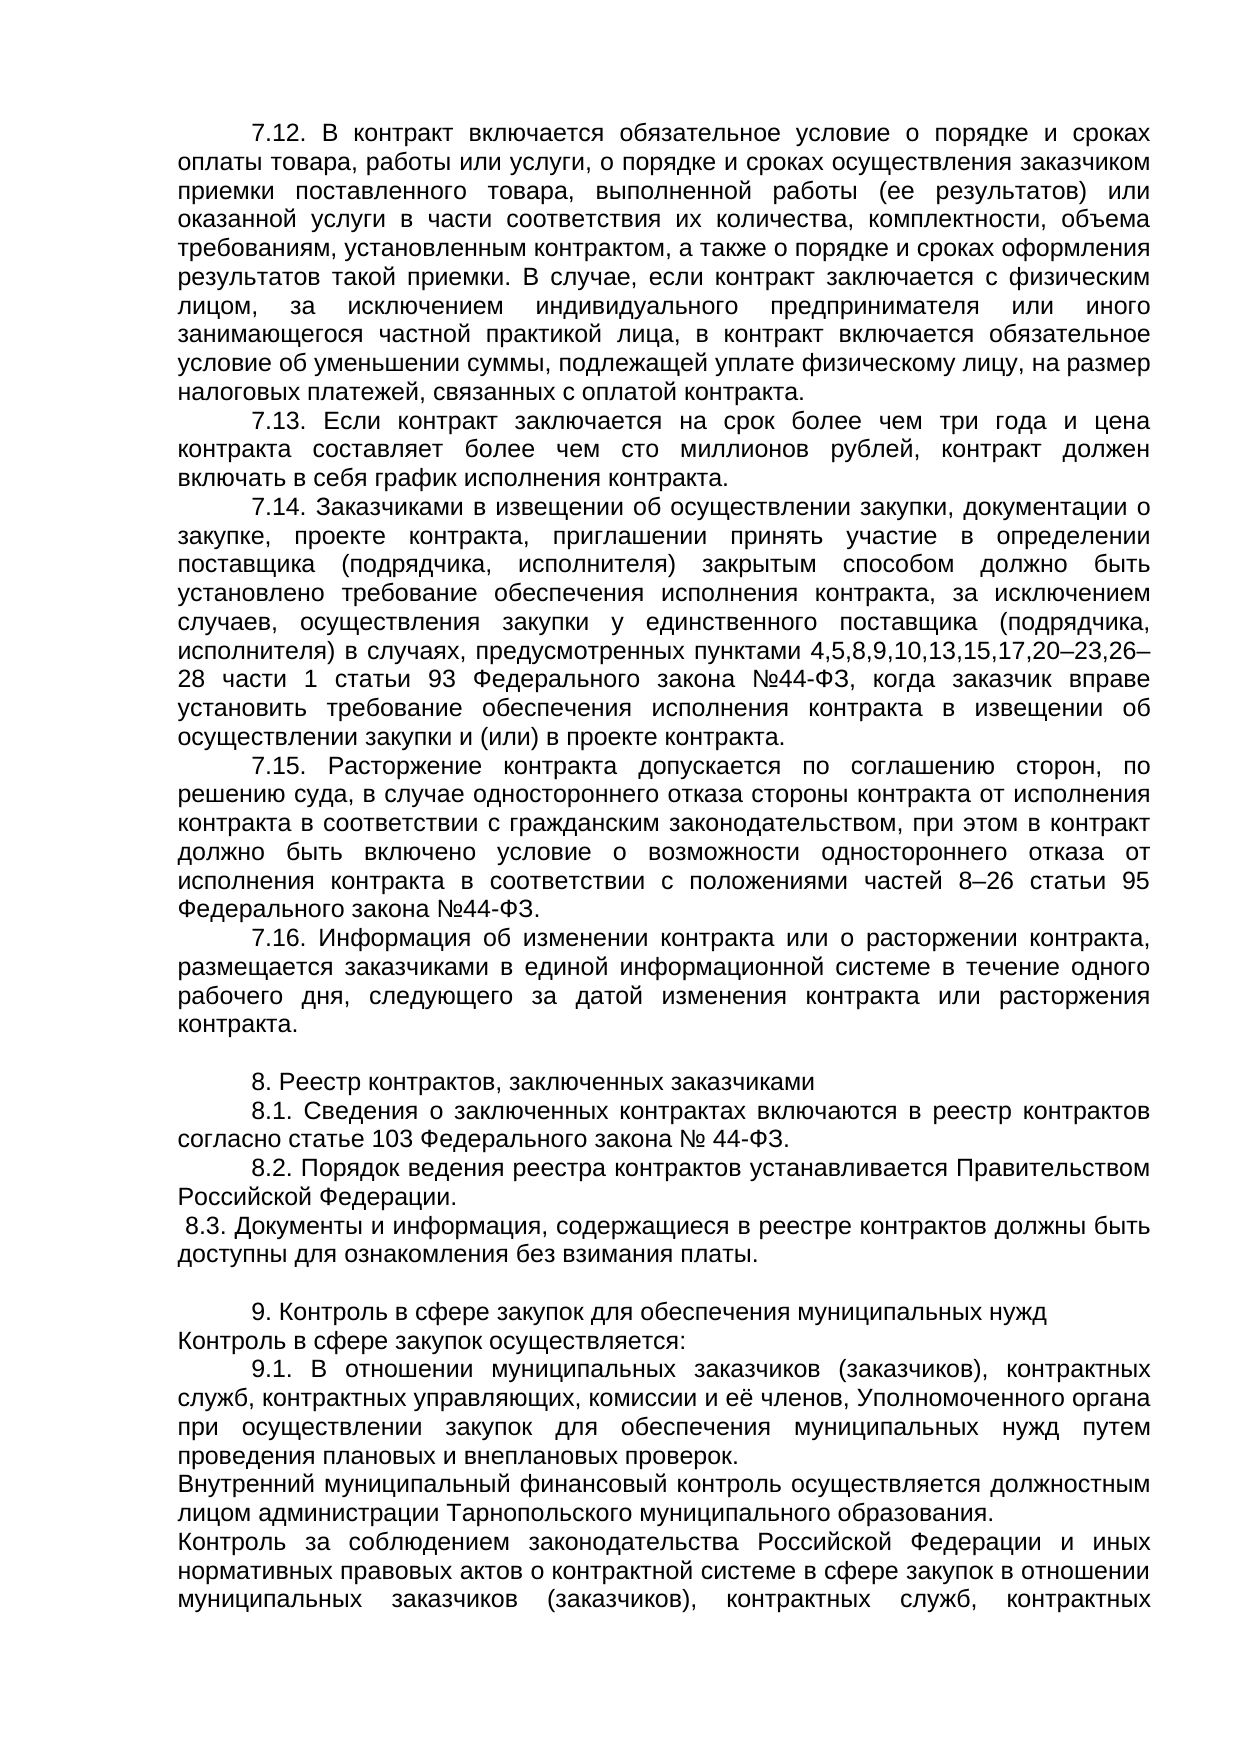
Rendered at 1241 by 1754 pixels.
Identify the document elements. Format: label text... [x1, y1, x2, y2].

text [177, 1527, 1152, 1613]
text Контроль в сфере закупок осуществляется: [177, 1326, 1152, 1354]
text 8.2. Порядок ведения реестра контрактов устанавливается Правительством Российской Федерации. [177, 1153, 1152, 1211]
text 8.3. Документы и информация, содержащиеся в реестре контрактов должны быть доступны для ознакомления без взимания платы. [177, 1211, 1152, 1268]
text 7.14. Заказчиками в извещении об осуществлении закупки, документации о закупке, проекте контракта, приглашении принять участие в определении поставщика (подрядчика, исполнителя) закрытым способом должно быть установлено требование обеспечения исполнения контракта, за исключением случаев, осуществления закупки у единственного поставщика (подрядчика, исполнителя) в случаях, предусмотренных пунктами 4,5,8,9,10,13,15,17,20–23,26–28 части 1 статьи 93 Федерального закона №44-ФЗ, когда заказчик вправе установить требование обеспечения исполнения контракта в извещении об осуществлении закупки и (или) в проекте контракта. [177, 492, 1152, 751]
text Внутренний муниципальный финансовый контроль осуществляется должностным лицом администрации Тарнопольского муниципального образования. [177, 1469, 1152, 1527]
text 7.15. Расторжение контракта допускается по соглашению сторон, по решению суда, в случае одностороннего отказа стороны контракта от исполнения контракта в соответствии с гражданским законодательством, при этом в контракт должно быть включено условие о возможности одностороннего отказа от исполнения контракта в соответствии с положениями частей 8–26 статьи 95 Федерального закона №44-ФЗ. [177, 751, 1152, 923]
text 8.1. Сведения о заключенных контрактах включаются в реестр контрактов согласно статье 103 Федерального закона № 44-ФЗ. [177, 1096, 1152, 1153]
text 7.12. В контракт включается обязательное условие о порядке и сроках оплаты товара, работы или услуги, о порядке и сроках осуществления заказчиком приемки поставленного товара, выполненной работы (ее результатов) или оказанной услуги в части соответствия их количества, комплектности, объема требованиям, установленным контрактом, а также о порядке и сроках оформления результатов такой приемки. В случае, если контракт заключается с физическим лицом, за исключением индивидуального предпринимателя или иного занимающегося частной практикой лица, в контракт включается обязательное условие об уменьшении суммы, подлежащей уплате физическому лицу, на размер налоговых платежей, связанных с оплатой контракта. [177, 118, 1152, 406]
text 7.13. Если контракт заключается на срок более чем три года и цена контракта составляет более чем сто миллионов рублей, контракт должен включать в себя график исполнения контракта. [177, 406, 1152, 492]
text 8. Реестр контрактов, заключенных заказчиками [177, 1067, 1152, 1096]
text 9.1. В отношении муниципальных заказчиков (заказчиков), контрактных служб, контрактных управляющих, комиссии и её членов, Уполномоченного органа при осуществлении закупок для обеспечения муниципальных нужд путем проведения плановых и внеплановых проверок. [177, 1354, 1152, 1469]
text 9. Контроль в сфере закупок для обеспечения муниципальных нужд [177, 1297, 1152, 1326]
text 7.16. Информация об изменении контракта или о расторжении контракта, размещается заказчиками в единой информационной системе в течение одного рабочего дня, следующего за датой изменения контракта или расторжения контракта. [177, 923, 1152, 1038]
